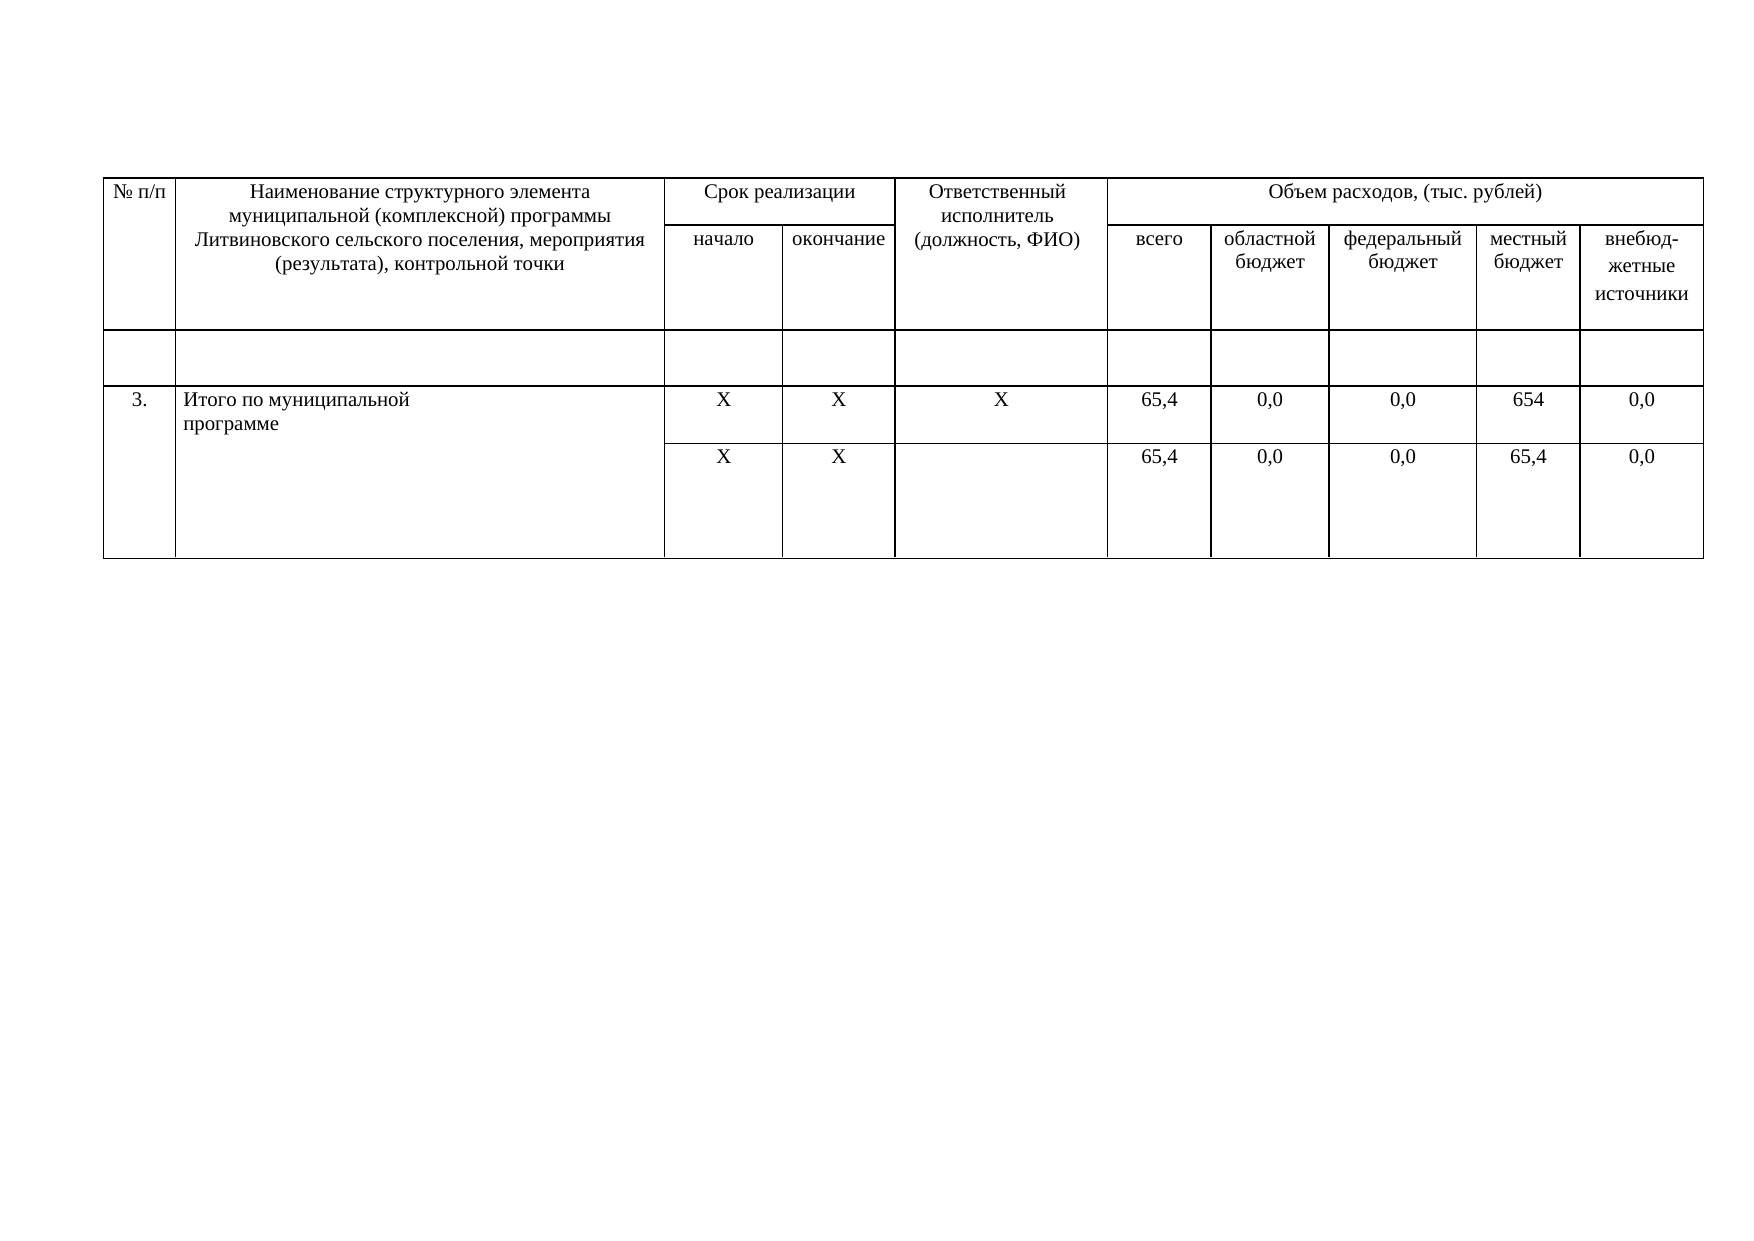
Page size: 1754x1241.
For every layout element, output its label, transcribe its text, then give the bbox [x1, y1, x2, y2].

table_cell всего [1108, 226, 1210, 329]
table_header Ответственный исполнитель (должность, ФИО) [896, 179, 1107, 329]
table_cell 654 [1477, 387, 1579, 443]
table_header № п/п [104, 179, 175, 329]
table_cell 65,4 [1108, 387, 1210, 443]
table_header Наименование структурного элемента муниципальной (комплексной) программы Литвиновского сельского поселения, мероприятия (результата), контрольной точки [176, 179, 664, 329]
table_cell внебюд-жетные источники [1581, 226, 1703, 329]
table_cell окончание [783, 226, 894, 329]
table_cell X [665, 444, 782, 557]
table_cell областной бюджет [1212, 226, 1328, 329]
table_cell 0,0 [1581, 444, 1703, 557]
table_cell федеральный бюджет [1330, 226, 1476, 329]
table_cell 0,0 [1330, 444, 1476, 557]
table_cell X [783, 444, 894, 557]
table_cell [896, 331, 1107, 385]
table_header Срок реализации [665, 179, 894, 224]
table_cell 0,0 [1581, 387, 1703, 443]
table_cell [1477, 331, 1579, 385]
table_cell Итого по муниципальной программе [176, 387, 664, 557]
table_cell [1212, 331, 1328, 385]
table_cell [665, 331, 782, 385]
table_cell 65,4 [1477, 444, 1579, 557]
table_cell [1581, 331, 1703, 385]
table_cell 0,0 [1212, 444, 1328, 557]
table_cell 65,4 [1108, 444, 1210, 557]
table_cell 0,0 [1330, 387, 1476, 443]
table_cell [896, 444, 1107, 557]
table_cell местный бюджет [1477, 226, 1579, 329]
table_cell [176, 331, 664, 385]
table_cell X [896, 387, 1107, 443]
table_cell 0,0 [1212, 387, 1328, 443]
table_cell [104, 331, 175, 385]
table_cell [1108, 331, 1210, 385]
table_cell начало [665, 226, 782, 329]
table_cell X [783, 387, 894, 443]
table_cell 3. [104, 387, 175, 557]
table_cell [1330, 331, 1476, 385]
table_cell X [665, 387, 782, 443]
table_cell [783, 331, 894, 385]
table_header Объем расходов, (тыс. рублей) [1108, 179, 1703, 224]
